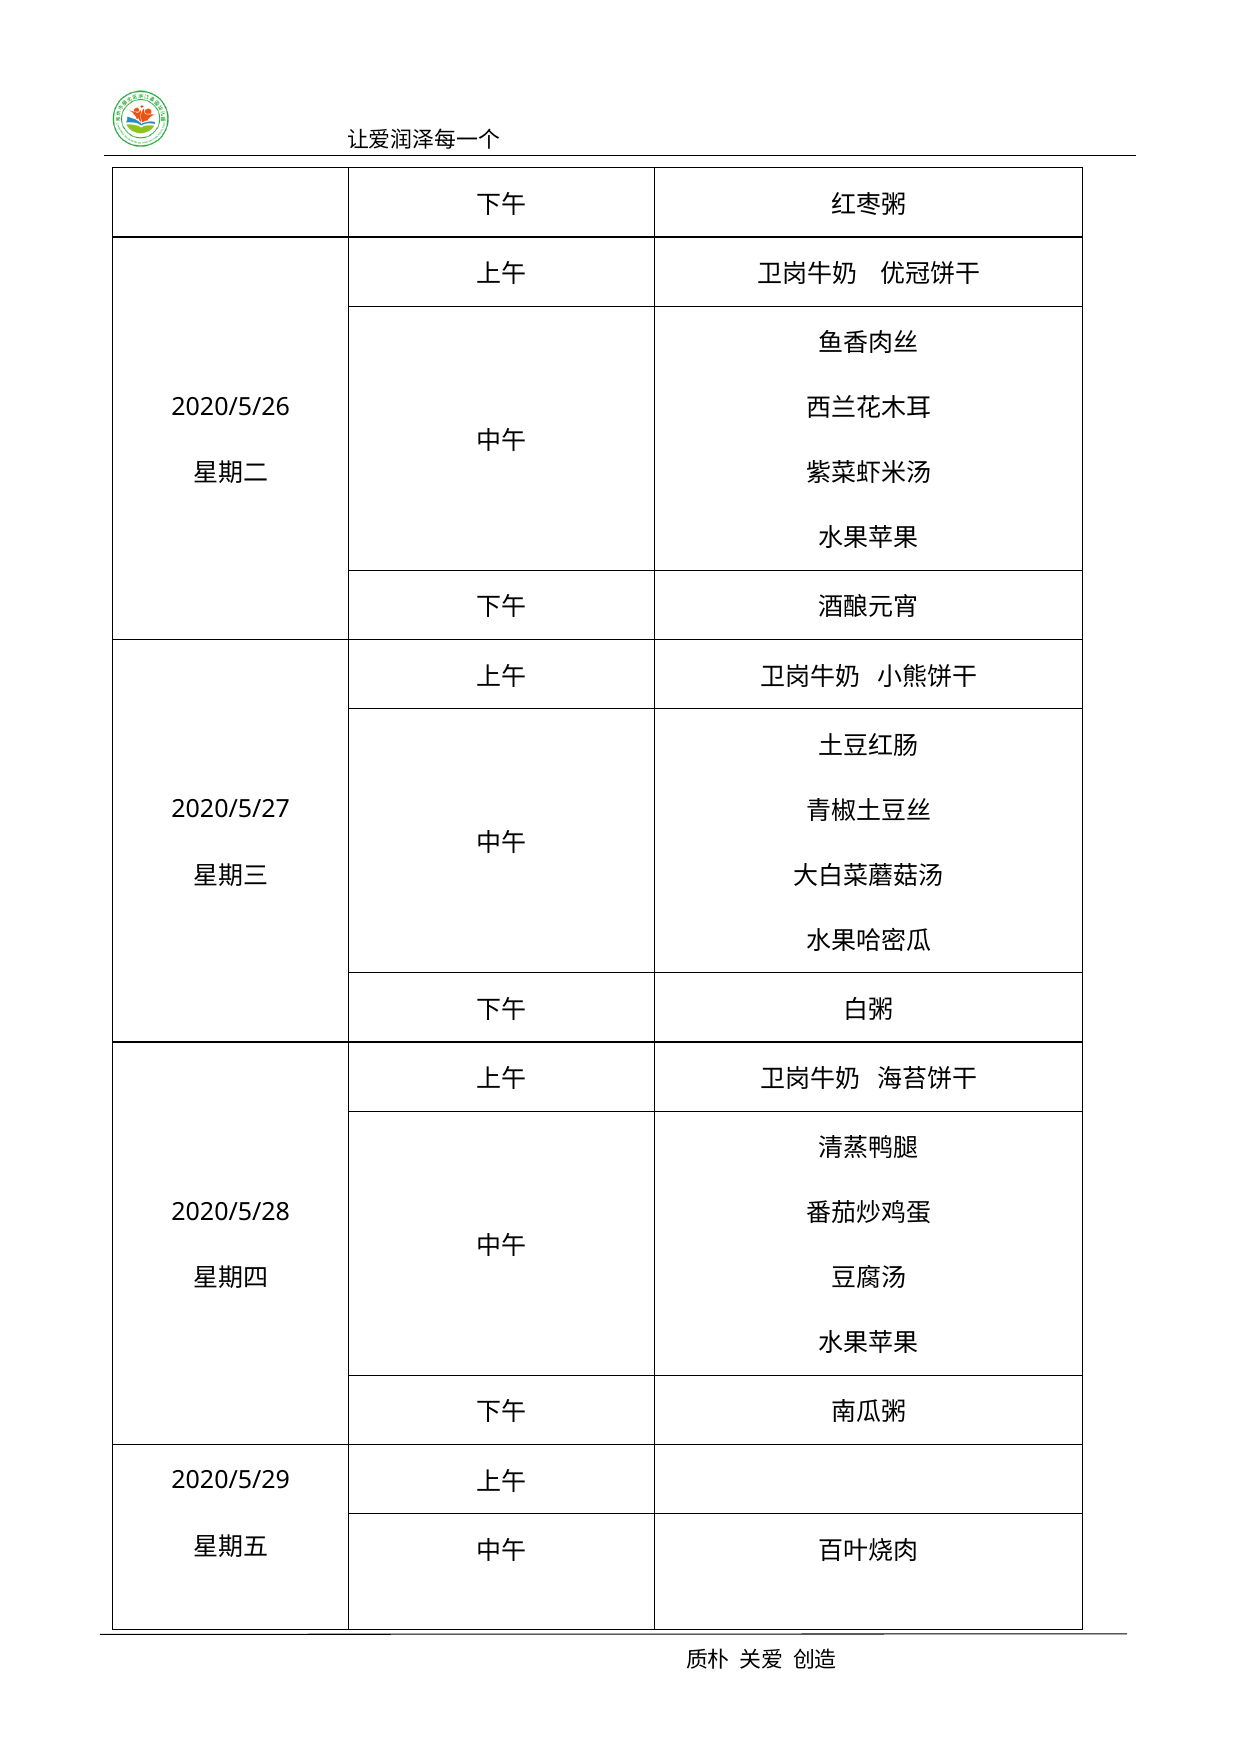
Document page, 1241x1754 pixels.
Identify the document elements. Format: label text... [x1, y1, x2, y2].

table_cell 下午 [349, 168, 654, 236]
table_cell 红枣粥 [655, 168, 1082, 236]
table_cell 酒酿元宵 [655, 571, 1082, 639]
table_cell 卫岗牛奶 优冠饼干 [655, 238, 1082, 306]
table_cell 下午 [349, 1376, 654, 1444]
table_cell 下午 [349, 571, 654, 639]
picture [112, 90, 169, 147]
table_cell 中午 [349, 1514, 654, 1629]
table_cell [655, 1445, 1082, 1513]
table_cell 上午 [349, 1043, 654, 1111]
table_cell 卫岗牛奶 小熊饼干 [655, 640, 1082, 708]
table_cell 南瓜粥 [655, 1376, 1082, 1444]
table_cell 上午 [349, 238, 654, 306]
table_cell 鱼香肉丝 西兰花木耳 紫菜虾米汤 水果苹果 [655, 307, 1082, 570]
table_cell 土豆红肠 青椒土豆丝 大白菜蘑菇汤 水果哈密瓜 [655, 709, 1082, 972]
table_cell 下午 [349, 973, 654, 1041]
table_cell 卫岗牛奶 海苔饼干 [655, 1043, 1082, 1111]
table_cell 百叶烧肉 鸡蛋粉皮汤 西芹香干 水果香蕉 [655, 1514, 1082, 1629]
table_cell 上午 [349, 1445, 654, 1513]
table_cell 中午 [349, 1112, 654, 1375]
table_cell 2020/5/27 星期三 [113, 640, 348, 1041]
table_cell 中午 [349, 709, 654, 972]
table_cell 中午 [349, 307, 654, 570]
table_cell 2020/5/28 星期四 [113, 1043, 348, 1444]
table_cell 白粥 [655, 973, 1082, 1041]
table_cell 2020/5/26 星期二 [113, 238, 348, 639]
table_cell 上午 [349, 640, 654, 708]
table_cell 清蒸鸭腿 番茄炒鸡蛋 豆腐汤 水果苹果 [655, 1112, 1082, 1375]
table_cell 2020/5/29 星期五 [113, 1445, 348, 1629]
